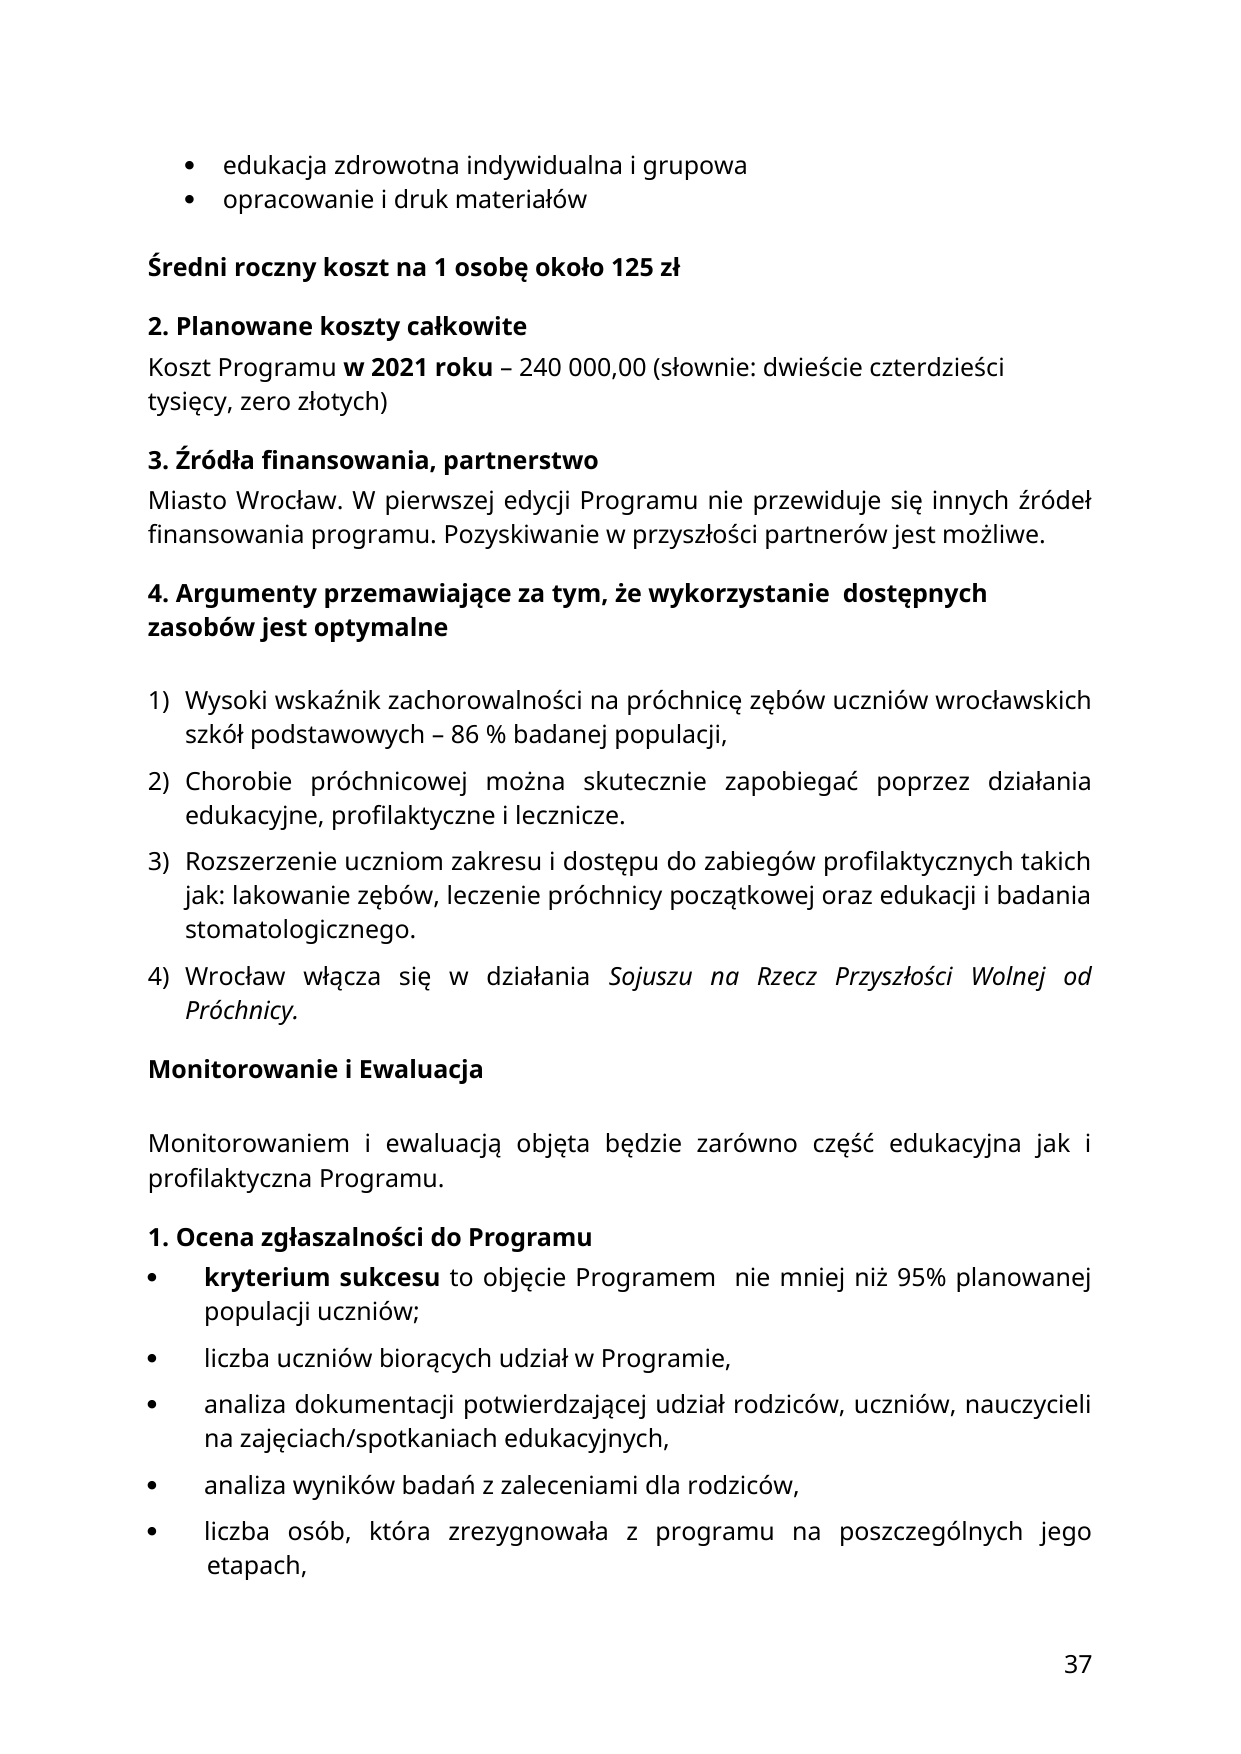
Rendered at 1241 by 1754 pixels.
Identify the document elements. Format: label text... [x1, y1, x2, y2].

subtitle 3. Źródła finansowania, partnerstwo [148, 442, 1093, 476]
list edukacja zdrowotna indywidualna i grupowa [185, 148, 1093, 182]
list liczba osób, która zrezygnowała z programu na poszczególnych jego etapach, [148, 1514, 1093, 1582]
text Monitorowaniem i ewaluacją objęta będzie zarówno część edukacyjna jak i profilaktyczna Programu. [148, 1126, 1093, 1194]
list kryterium sukcesu to objęcie Programem nie mniej niż 95% planowanej populacji uczniów; [148, 1259, 1093, 1328]
list Wrocław włącza się w działania Sojuszu na Rzecz Przyszłości Wolnej od Próchnicy. [148, 959, 1093, 1027]
text Miasto Wrocław. W pierwszej edycji Programu nie przewiduje się innych źródeł finansowania programu. Pozyskiwanie w przyszłości partnerów jest możliwe. [148, 483, 1093, 551]
subtitle Koszt Programu w 2021 roku – 240 000,00 (słownie: dwieście czterdzieści tysięcy, zero złotych) [148, 349, 1093, 417]
list opracowanie i druk materiałów [185, 182, 1093, 216]
list liczba uczniów biorących udział w Programie, [148, 1340, 1093, 1374]
subtitle 2. Planowane koszty całkowite [148, 309, 1093, 343]
subtitle Średni roczny koszt na 1 osobę około 125 zł [148, 250, 1093, 284]
list analiza wyników badań z zaleceniami dla rodziców, [148, 1467, 1093, 1501]
list Chorobie próchnicowej można skutecznie zapobiegać poprzez działania edukacyjne, profilaktyczne i lecznicze. [148, 763, 1093, 831]
list Wysoki wskaźnik zachorowalności na próchnicę zębów uczniów wrocławskich szkół podstawowych – 86 % badanej populacji, [148, 683, 1093, 751]
list Rozszerzenie uczniom zakresu i dostępu do zabiegów profilaktycznych takich jak: lakowanie zębów, leczenie próchnicy początkowej oraz edukacji i badania stomatologicznego. [148, 844, 1093, 946]
subtitle Monitorowanie i Ewaluacja [148, 1052, 1093, 1086]
subtitle 1. Ocena zgłaszalności do Programu [148, 1219, 1093, 1253]
subtitle 4. Argumenty przemawiające za tym, że wykorzystanie dostępnych zasobów jest optymalne [148, 576, 1093, 644]
list analiza dokumentacji potwierdzającej udział rodziców, uczniów, nauczycieli na zajęciach/spotkaniach edukacyjnych, [148, 1387, 1093, 1455]
